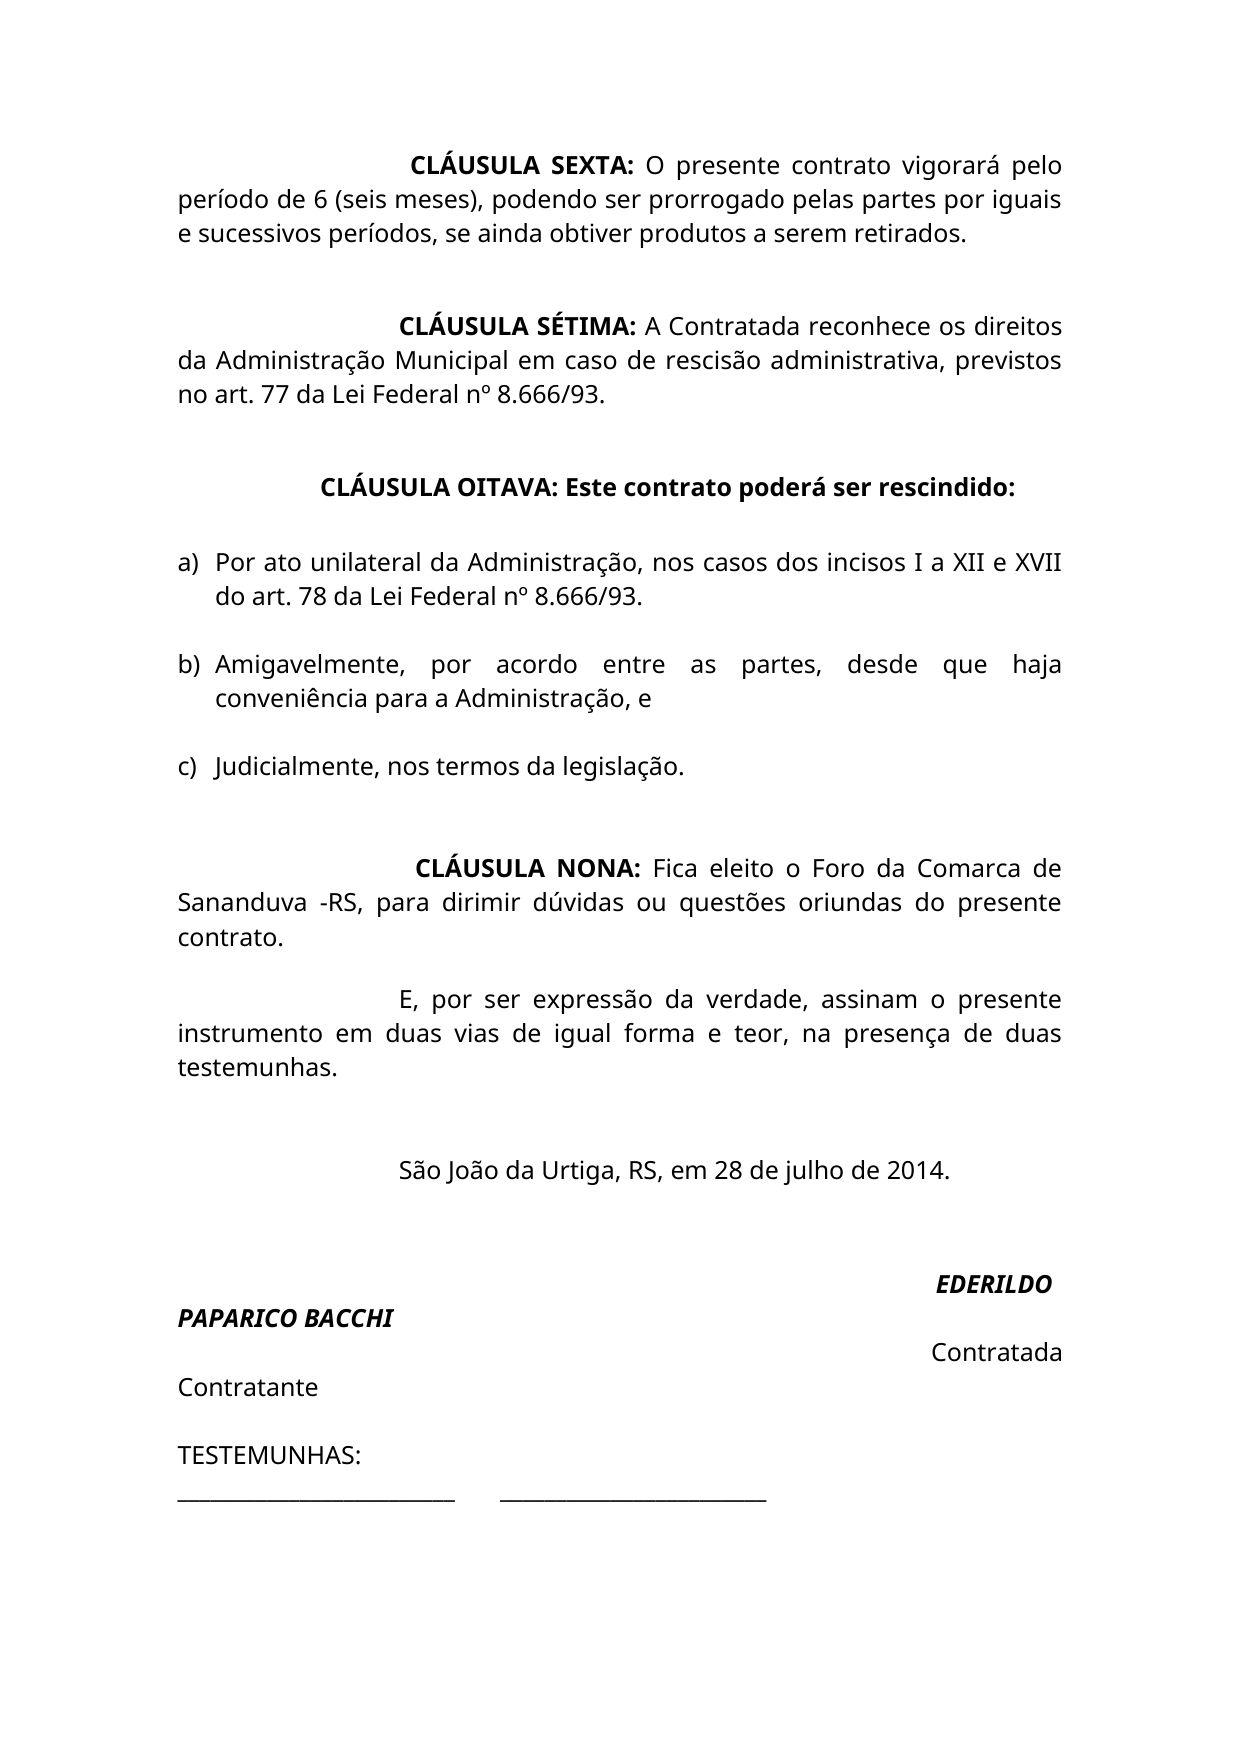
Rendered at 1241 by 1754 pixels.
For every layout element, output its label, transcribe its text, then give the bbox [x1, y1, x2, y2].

text São João da Urtiga, RS, em 28 de julho de 2014. [177, 1152, 1063, 1186]
text Contratada Contratante [177, 1335, 1063, 1403]
text E, por ser expressão da verdade, assinam o presente instrumento em duas vias de igual forma e teor, na presença de duas testemunhas. [177, 982, 1063, 1084]
text CLÁUSULA SÉTIMA: A Contratada reconhece os direitos da Administração Municipal em caso de rescisão administrativa, previstos no art. 77 da Lei Federal nº 8.666/93. [177, 309, 1063, 411]
subtitle CLÁUSULA OITAVA: Este contrato poderá ser rescindido: [177, 470, 1063, 504]
list Por ato unilateral da Administração, nos casos dos incisos I a XII e XVII do art. 78 da Lei Federal nº 8.666/93. [177, 544, 1063, 613]
list Amigavelmente, por acordo entre as partes, desde que haja conveniência para a Administração, e [177, 647, 1063, 715]
text TESTEMUNHAS: [177, 1437, 1063, 1471]
subtitle CLÁUSULA NONA: Fica eleito o Foro da Comarca de Sananduva -RS, para dirimir dúvidas ou questões oriundas do presente contrato. [177, 851, 1063, 953]
text EDERILDO PAPARICO BACCHI [177, 1267, 1063, 1335]
list Judicialmente, nos termos da legislação. [177, 749, 1063, 783]
text CLÁUSULA SEXTA: O presente contrato vigorará pelo período de 6 (seis meses), podendo ser prorrogado pelas partes por iguais e sucessivos períodos, se ainda obtiver produtos a serem retirados. [177, 148, 1063, 250]
text _________________________ ________________________ [177, 1471, 1063, 1505]
